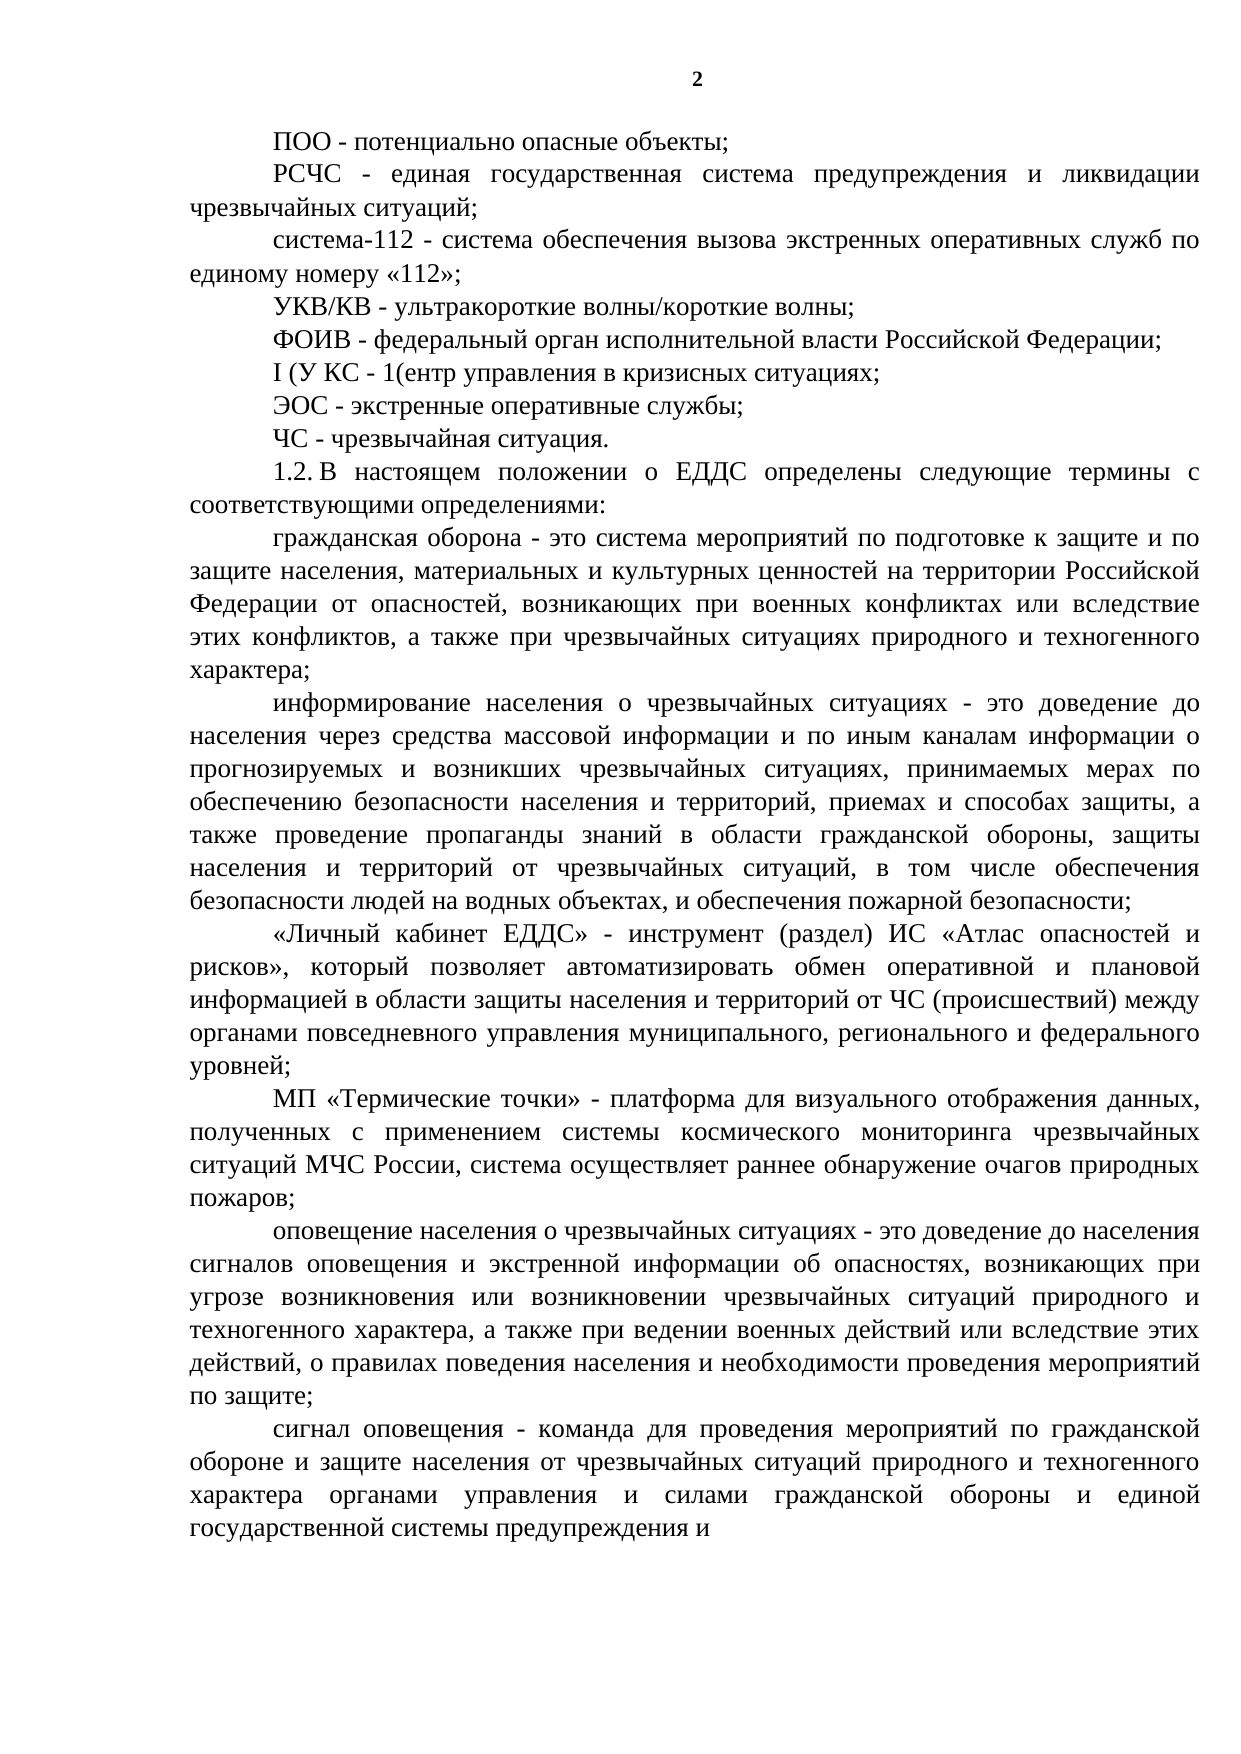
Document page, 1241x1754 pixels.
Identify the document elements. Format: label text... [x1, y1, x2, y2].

text УКВ/КВ - ультракороткие волны/короткие волны; [189, 289, 1201, 322]
text информирование населения о чрезвычайных ситуациях - это доведение до населения через средства массовой информации и по иным каналам информации о прогнозируемых и возникших чрезвычайных ситуациях, принимаемых мерах по обеспечению безопасности населения и территорий, приемах и способах защиты, а также проведение пропаганды знаний в области гражданской обороны, защиты населения и территорий от чрезвычайных ситуаций, в том числе обеспечения безопасности людей на водных объектах, и обеспечения пожарной безопасности; [189, 685, 1201, 916]
text РСЧС - единая государственная система предупреждения и ликвидации чрезвычайных ситуаций; [189, 157, 1201, 223]
text ЧС - чрезвычайная ситуация. [189, 421, 1201, 454]
text ФОИВ - федеральный орган исполнительной власти Российской Федерации; [189, 322, 1201, 355]
text МП «Термические точки» - платформа для визуального отображения данных, полученных с применением системы космического мониторинга чрезвычайных ситуаций МЧС России, система осуществляет раннее обнаружение очагов природных пожаров; [189, 1081, 1201, 1213]
text ЭОС - экстренные оперативные службы; [189, 388, 1201, 421]
text I (У КС - 1(ентр управления в кризисных ситуациях; [189, 355, 1201, 388]
text система-112 - система обеспечения вызова экстренных оперативных служб по единому номеру «112»; [189, 223, 1201, 289]
list В настоящем положении о ЕДДС определены следующие термины с соответствующими определениями: [189, 454, 1201, 520]
text оповещение населения о чрезвычайных ситуациях - это доведение до населения сигналов оповещения и экстренной информации об опасностях, возникающих при угрозе возникновения или возникновении чрезвычайных ситуаций природного и техногенного характера, а также при ведении военных действий или вследствие этих действий, о правилах поведения населения и необходимости проведения мероприятий по защите; [189, 1213, 1201, 1411]
text гражданская оборона - это система мероприятий по подготовке к защите и по защите населения, материальных и культурных ценностей на территории Российской Федерации от опасностей, возникающих при военных конфликтах или вследствие этих конфликтов, а также при чрезвычайных ситуациях природного и техногенного характера; [189, 520, 1201, 685]
text «Личный кабинет ЕДДС» - инструмент (раздел) ИС «Атлас опасностей и рисков», который позволяет автоматизировать обмен оперативной и плановой информацией в области защиты населения и территорий от ЧС (происшествий) между органами повседневного управления муниципального, регионального и федерального уровней; [189, 916, 1201, 1081]
text ПОО - потенциально опасные объекты; [189, 123, 1201, 157]
text сигнал оповещения - команда для проведения мероприятий по гражданской обороне и защите населения от чрезвычайных ситуаций природного и техногенного характера органами управления и силами гражданской обороны и единой государственной системы предупреждения и [189, 1411, 1201, 1543]
